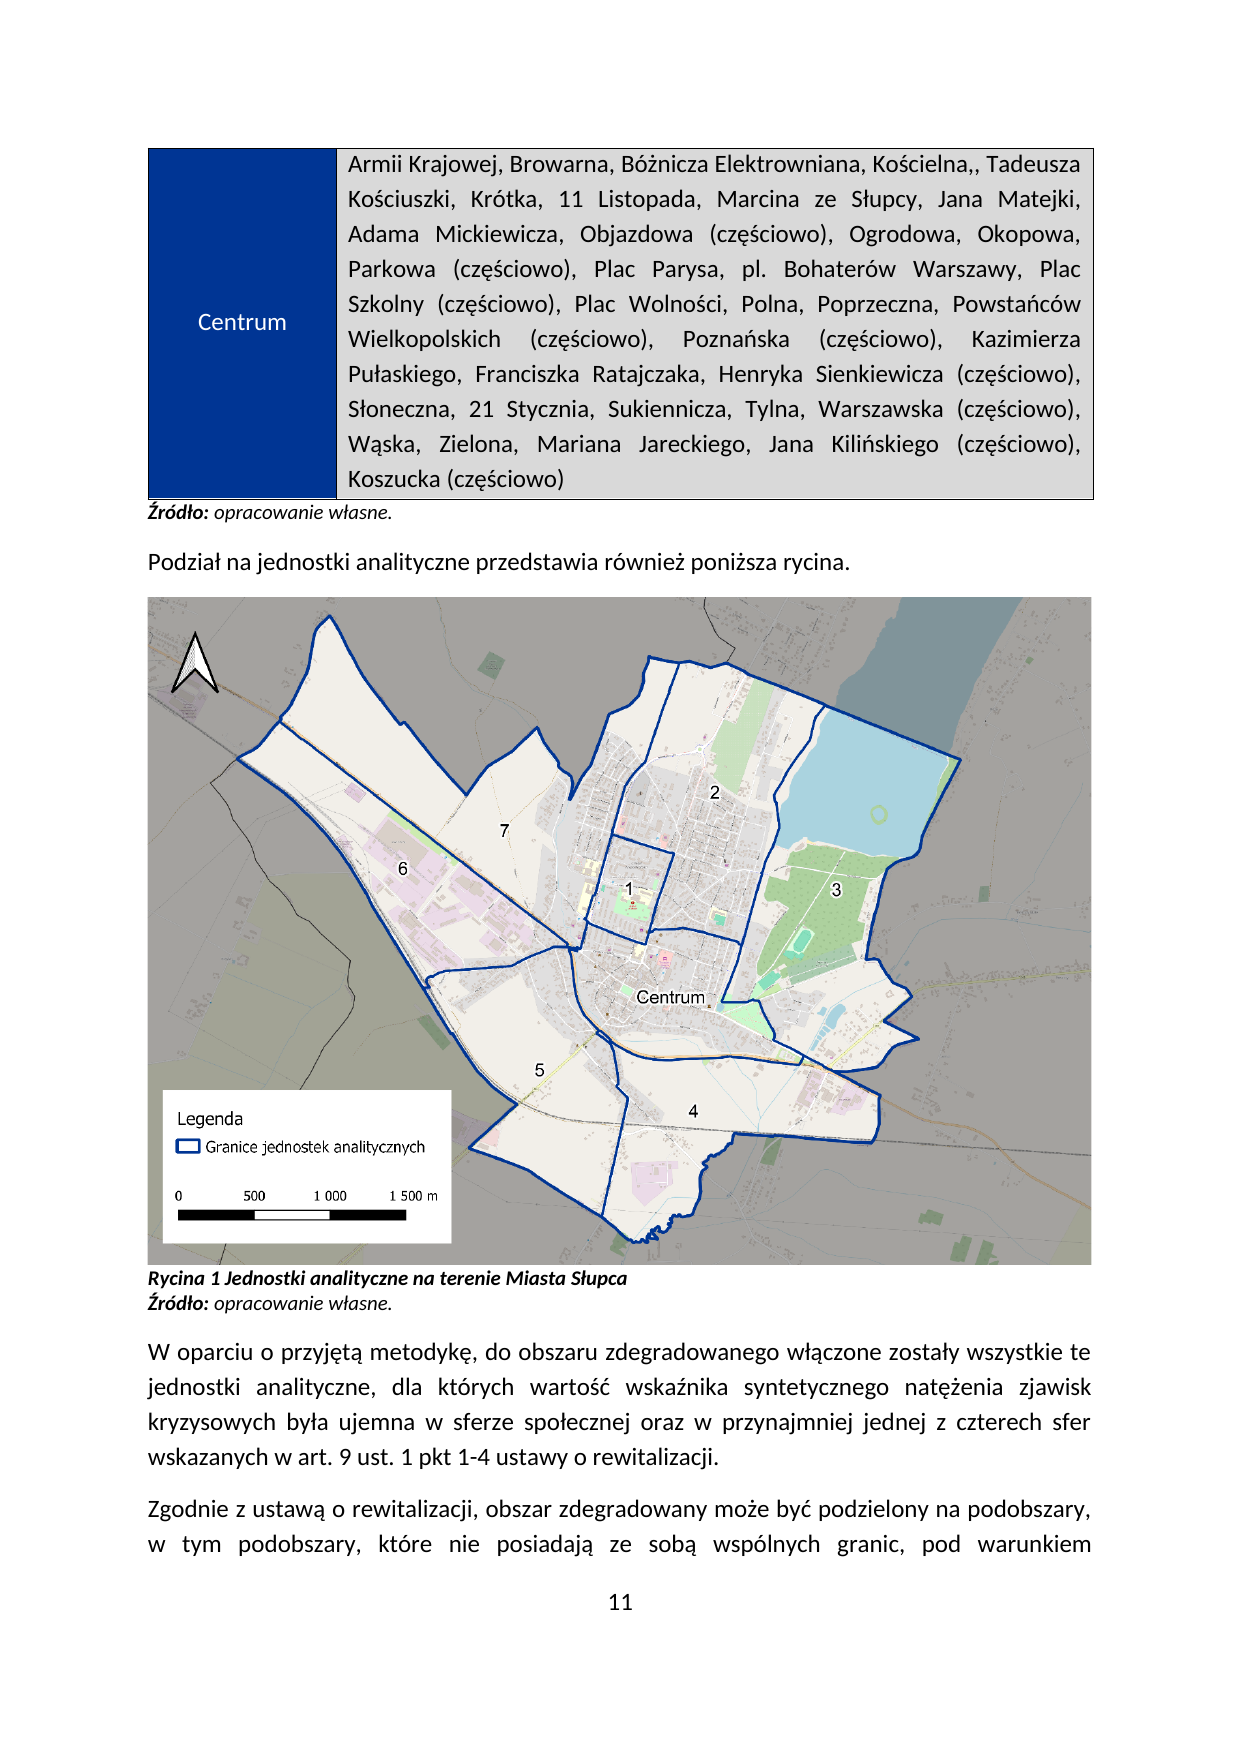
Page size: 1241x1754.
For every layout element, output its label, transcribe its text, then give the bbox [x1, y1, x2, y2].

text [148, 1493, 1093, 1559]
picture [147, 597, 1092, 1265]
text Źródło: opracowanie własne. [148, 500, 1093, 525]
text Źródło: opracowanie własne. [148, 1290, 1093, 1316]
text Podział na jednostki analityczne przedstawia również poniższa rycina. [148, 546, 1093, 576]
text Rycina 1 Jednostki analityczne na terenie Miasta Słupca [148, 1265, 1093, 1290]
text W oparciu o przyjętą metodykę, do obszaru zdegradowanego włączone zostały wszystkie te jednostki analityczne, dla których wartość wskaźnika syntetycznego natężenia zjawisk kryzysowych była ujemna w sferze społecznej oraz w przynajmniej jednej z czterech sfer wskazanych w art. 9 ust. 1 pkt 1-4 ustawy o rewitalizacji. [148, 1337, 1093, 1472]
table_cell Centrum [149, 149, 336, 498]
table_cell Armii Krajowej, Browarna, Bóżnicza Elektrowniana, Kościelna,, Tadeusza Kościuszki, Krótka, 11 Listopada, Marcina ze Słupcy, Jana Matejki, Adama Mickiewicza, Objazdowa (częściowo), Ogrodowa, Okopowa, Parkowa (częściowo), Plac Parysa, pl. Bohaterów Warszawy, Plac Szkolny (częściowo), Plac Wolności, Polna, Poprzeczna, Powstańców Wielkopolskich (częściowo), Poznańska (częściowo), Kazimierza Pułaskiego, Franciszka Ratajczaka, Henryka Sienkiewicza (częściowo), Słoneczna, 21 Stycznia, Sukiennicza, Tylna, Warszawska (częściowo), Wąska, Zielona, Mariana Jareckiego, Jana Kilińskiego (częściowo), Koszucka (częściowo) [337, 149, 1093, 498]
